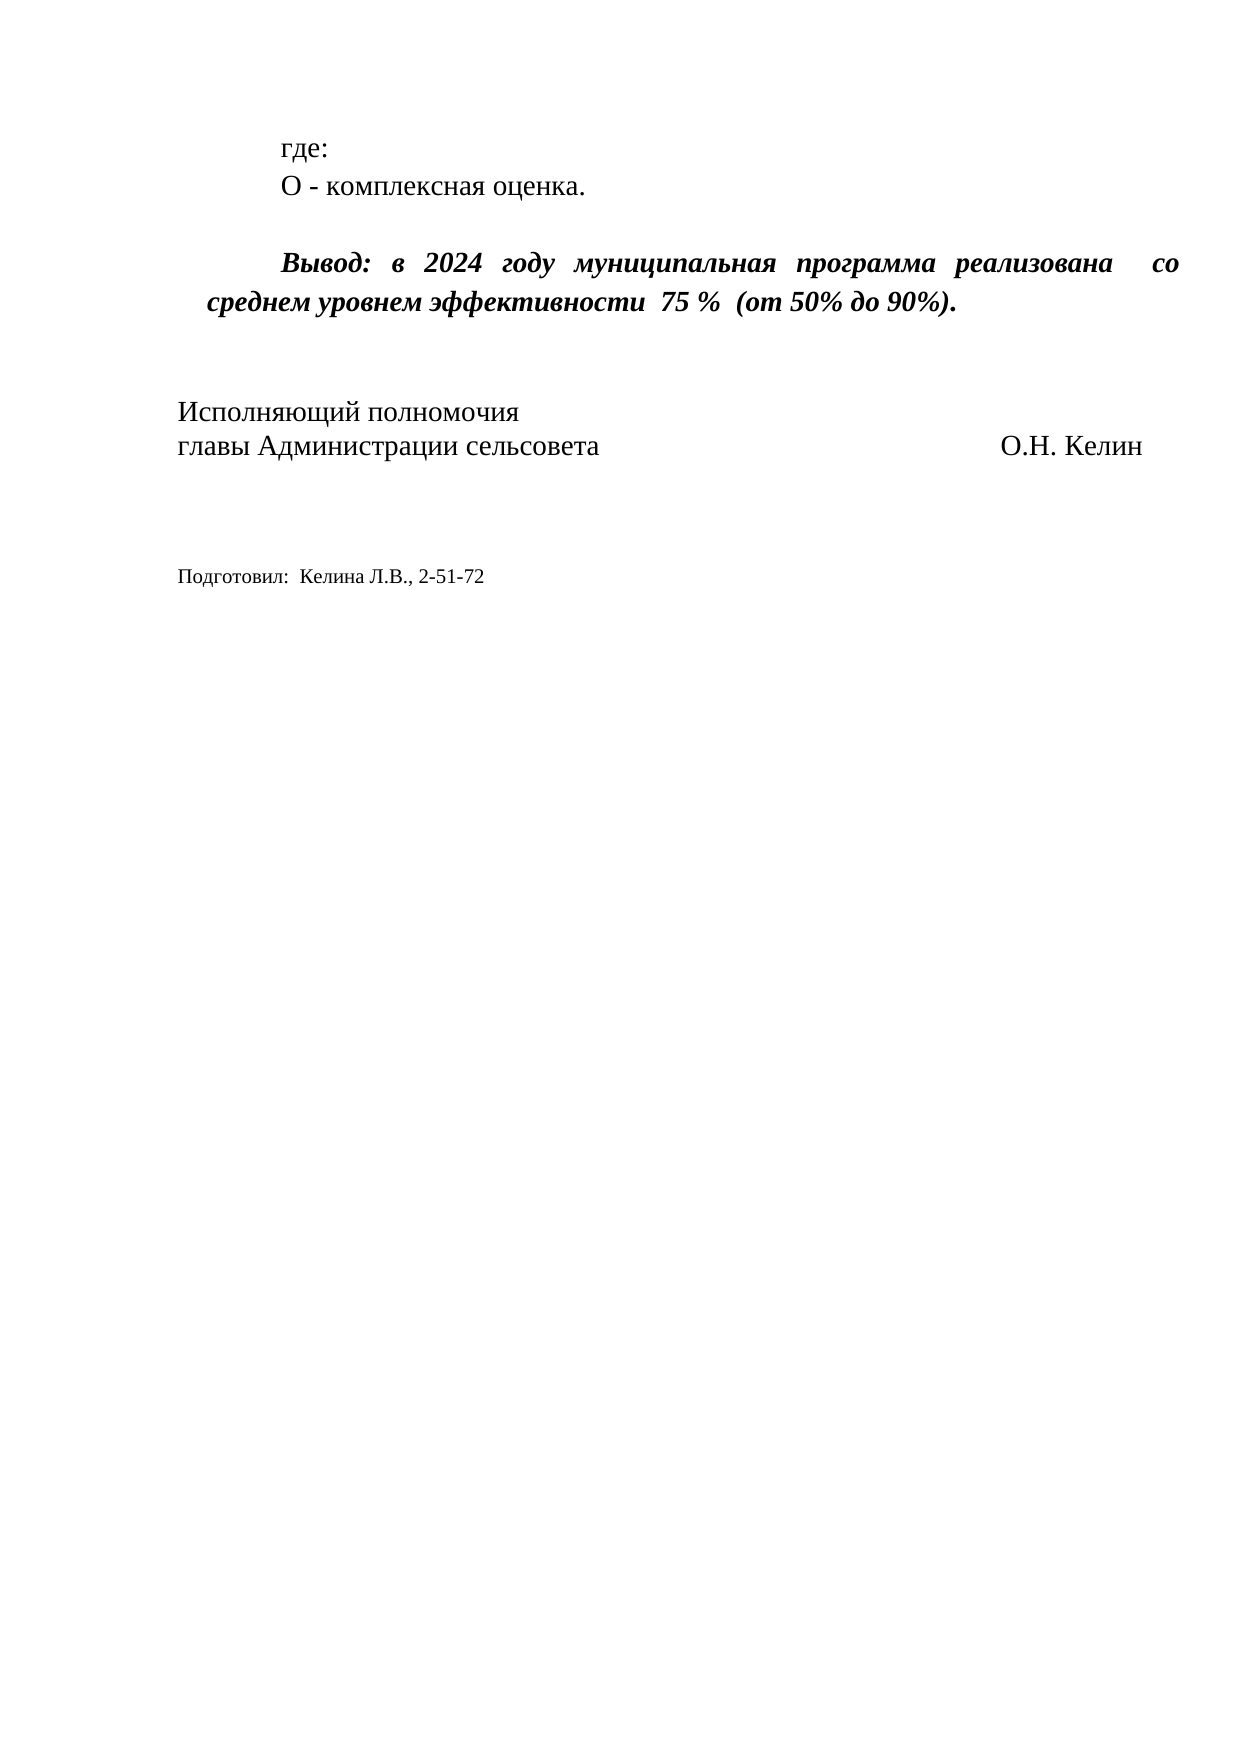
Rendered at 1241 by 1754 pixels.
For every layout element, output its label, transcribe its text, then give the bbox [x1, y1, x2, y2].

text главы Администрации сельсовета О.Н. Келин [177, 428, 1181, 462]
text Вывод: в 2024 году муниципальная программа реализована со среднем уровнем эффективности 75 % (от 50% до 90%). [207, 246, 1181, 318]
text O - комплексная оценка. [207, 168, 1181, 202]
text Подготовил: Келина Л.В., 2-51-72 [177, 564, 1181, 588]
list Исполняющий полномочия [177, 394, 1181, 428]
text где: [207, 130, 1181, 163]
